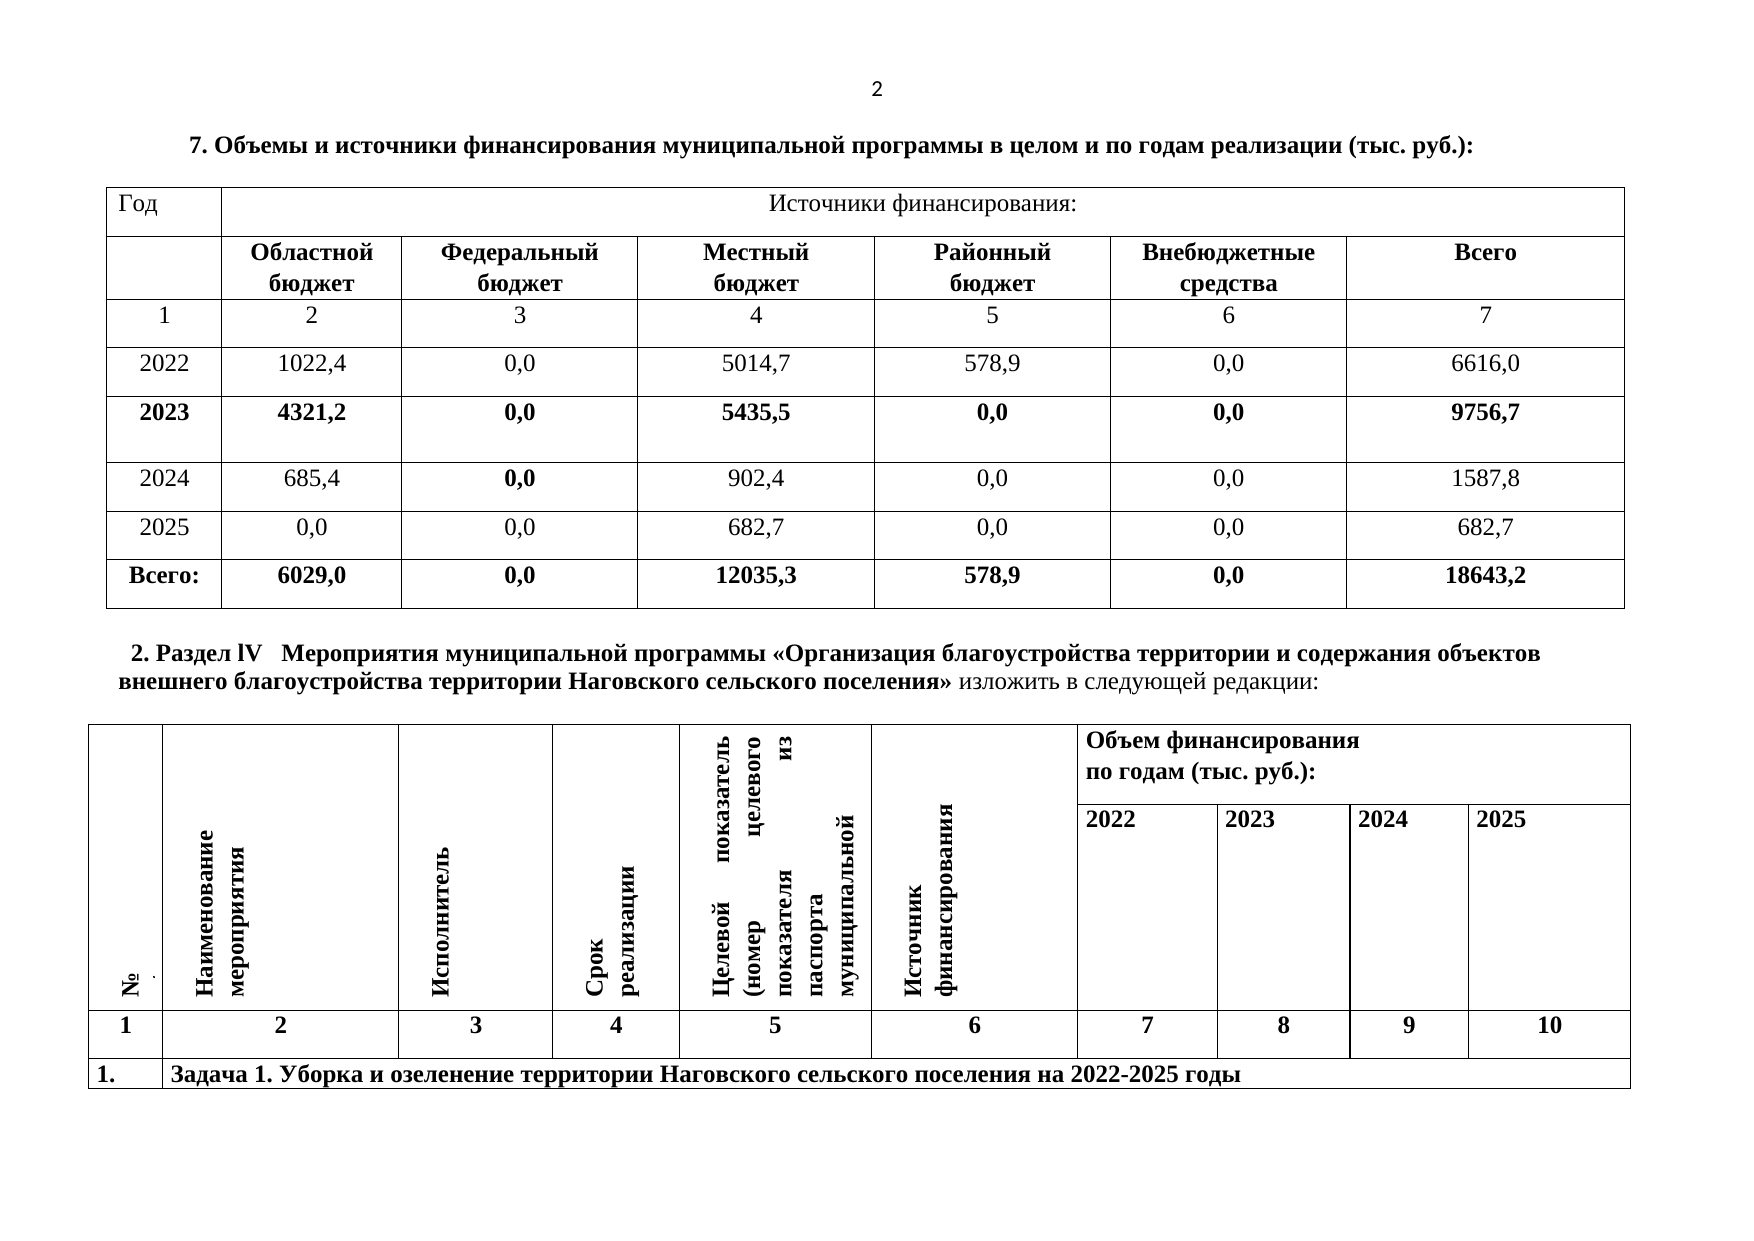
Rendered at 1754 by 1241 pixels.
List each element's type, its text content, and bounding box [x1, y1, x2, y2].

table_cell 5 [680, 1011, 871, 1058]
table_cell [163, 1059, 1630, 1088]
table_cell 6 [1111, 300, 1346, 347]
table_cell 2024 [1351, 805, 1468, 1009]
table_cell 682,7 [638, 512, 874, 559]
table_cell 902,4 [638, 463, 874, 511]
table_cell 12035,3 [638, 560, 874, 608]
table_header Источники финансирования: [222, 188, 1624, 236]
table_cell 2 [163, 1011, 398, 1058]
table_cell 5014,7 [638, 348, 874, 396]
table_cell 0,0 [1111, 560, 1346, 608]
table_cell 0,0 [402, 397, 637, 462]
table_cell Местный бюджет [638, 237, 874, 299]
table_cell 2022 [107, 348, 221, 396]
table_cell 0,0 [1111, 348, 1346, 396]
table_cell 8 [1218, 1011, 1349, 1058]
table_header Источник финансирования [872, 725, 1077, 1009]
table_cell 4321,2 [222, 397, 401, 462]
table_cell 2025 [1469, 805, 1630, 1009]
table_cell 6616,0 [1347, 348, 1624, 396]
table_cell 0,0 [402, 560, 637, 608]
table_cell 1. [89, 1059, 162, 1088]
table_header Исполнитель [399, 725, 552, 1009]
table_cell 6029,0 [222, 560, 401, 608]
table_cell 0,0 [1111, 397, 1346, 462]
table_cell [107, 237, 221, 299]
table_cell 7 [1347, 300, 1624, 347]
table_cell 0,0 [1111, 512, 1346, 559]
table_cell 5435,5 [638, 397, 874, 462]
text 2. Раздел lV Мероприятия муниципальной программы «Организация благоустройства территории и содержания объектов внешнего благоустройства территории Наговского сельского поселения» изложить в следующей редакции: [118, 638, 1636, 695]
table_cell 0,0 [875, 512, 1110, 559]
table_cell 4 [553, 1011, 679, 1058]
table_cell 0,0 [402, 463, 637, 511]
table_cell 2 [222, 300, 401, 347]
table_cell 682,7 [1347, 512, 1624, 559]
table_cell 9 [1351, 1011, 1468, 1058]
table_cell 3 [399, 1011, 552, 1058]
table_header Наименование мероприятия [163, 725, 398, 1009]
table_cell 0,0 [402, 512, 637, 559]
table_cell Всего: [107, 560, 221, 608]
table_header Целевой показатель (номер целевого показателя из паспорта муниципальной программы) [680, 725, 871, 1009]
table_cell 10 [1469, 1011, 1630, 1058]
table_cell 2024 [107, 463, 221, 511]
table_cell 7 [1078, 1011, 1217, 1058]
table_cell 4 [638, 300, 874, 347]
table_cell 9756,7 [1347, 397, 1624, 462]
table_header № п/п [89, 725, 162, 1009]
table_cell 0,0 [402, 348, 637, 396]
table_cell 1587,8 [1347, 463, 1624, 511]
table_header Срок реализации [553, 725, 679, 1009]
table_cell Внебюджетные средства [1111, 237, 1346, 299]
table_cell 685,4 [222, 463, 401, 511]
table_cell 1022,4 [222, 348, 401, 396]
table_cell 5 [875, 300, 1110, 347]
table_cell 18643,2 [1347, 560, 1624, 608]
table_cell 2022 [1078, 805, 1217, 1009]
table_cell Областной бюджет [222, 237, 401, 299]
table_cell 6 [872, 1011, 1077, 1058]
table_cell Федеральный бюджет [402, 237, 637, 299]
table_cell 578,9 [875, 560, 1110, 608]
table_cell 0,0 [875, 463, 1110, 511]
table_cell 1 [107, 300, 221, 347]
table_cell 578,9 [875, 348, 1110, 396]
table_cell 0,0 [1111, 463, 1346, 511]
table_cell 2023 [1218, 805, 1349, 1009]
table_cell 3 [402, 300, 637, 347]
table_cell 2025 [107, 512, 221, 559]
table_cell 2023 [107, 397, 221, 462]
table_cell 0,0 [222, 512, 401, 559]
table_header Объем финансирования по годам (тыс. руб.): [1078, 725, 1630, 803]
table_cell 1 [89, 1011, 162, 1058]
table_cell 0,0 [875, 397, 1110, 462]
table_header Год [107, 188, 221, 236]
table_cell Районный бюджет [875, 237, 1110, 299]
text 7. Объемы и источники финансирования муниципальной программы в целом и по годам реализации (тыс. руб.): [130, 130, 1636, 158]
table_cell Всего [1347, 237, 1624, 299]
